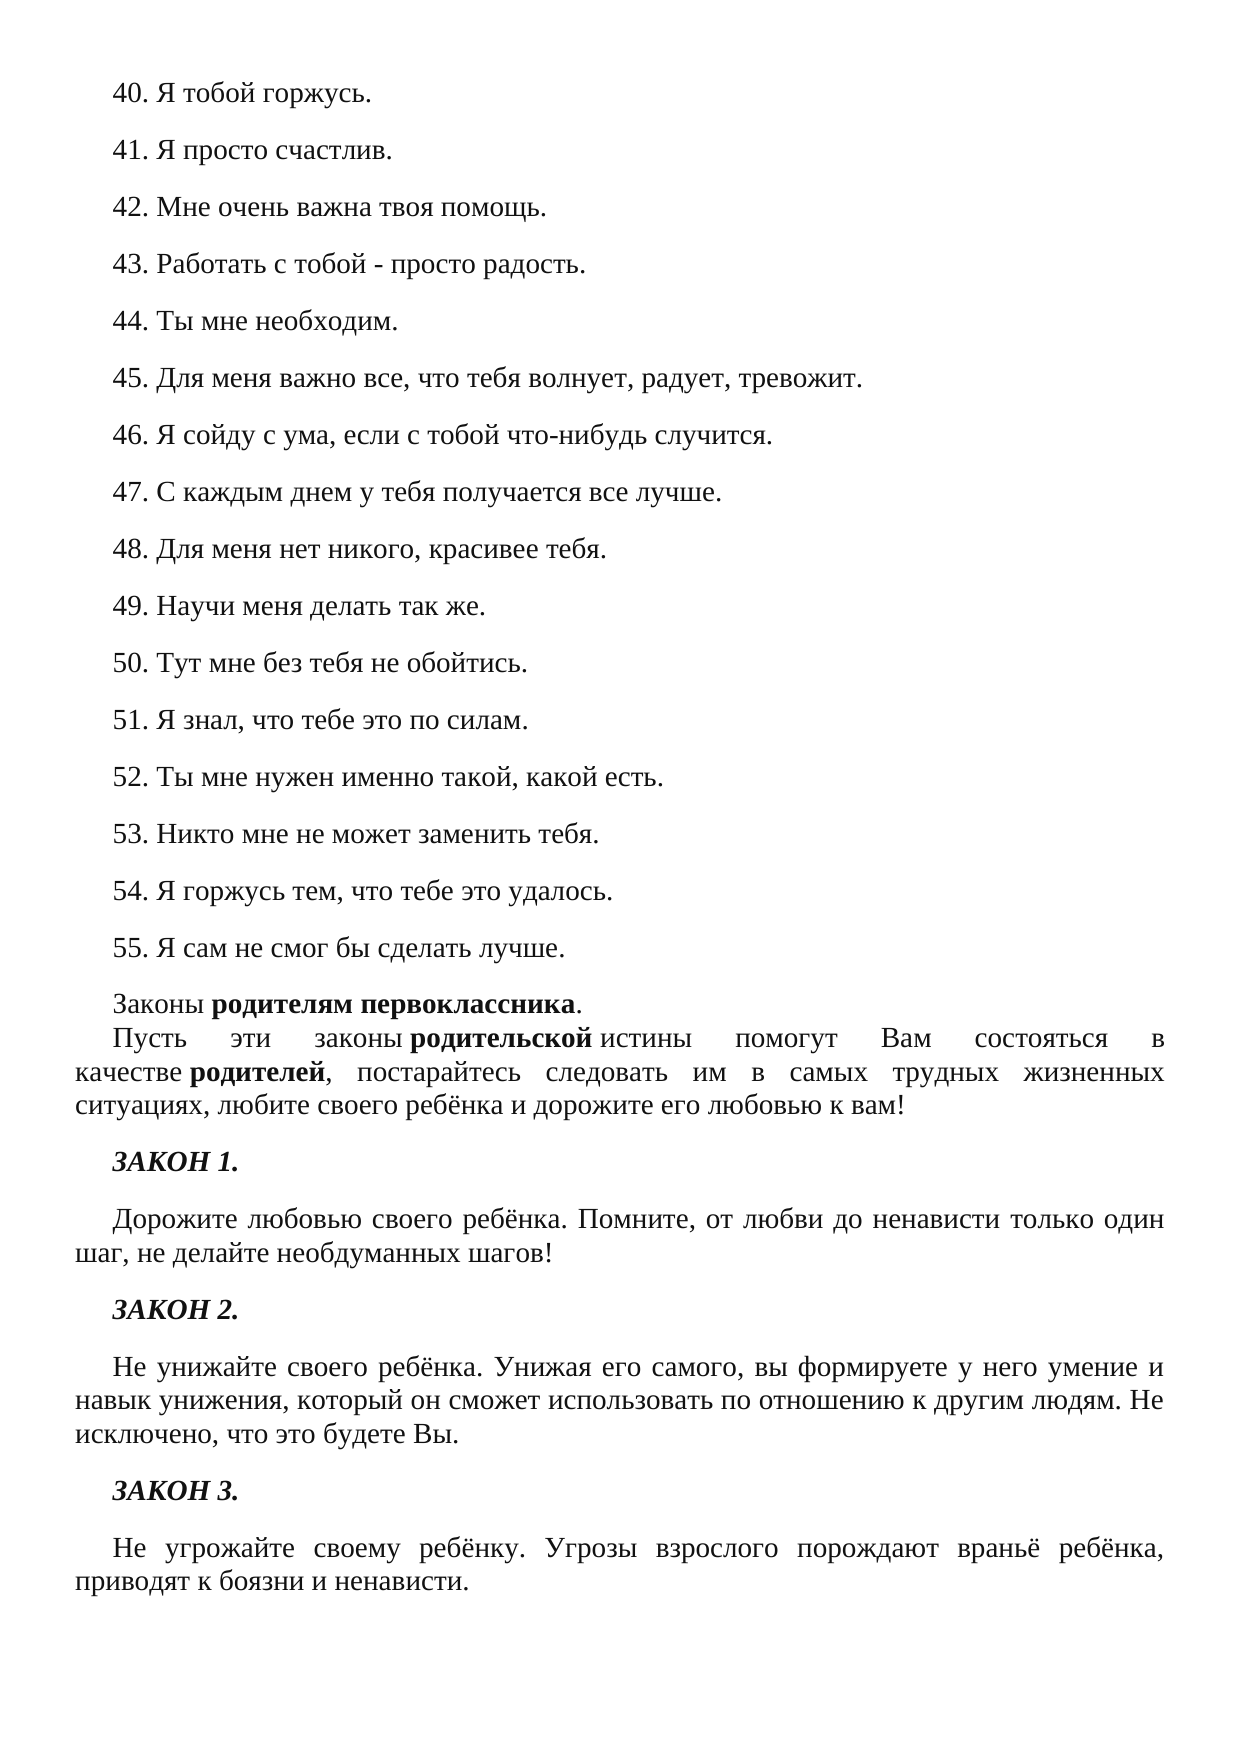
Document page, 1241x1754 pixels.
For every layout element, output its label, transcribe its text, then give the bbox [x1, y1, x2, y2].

text ЗАКОН 1. [75, 1144, 1165, 1178]
text 46. Я сойду с ума, если с тобой что-нибудь случится. [75, 417, 1165, 450]
text 53. Никто мне не может заменить тебя. [75, 816, 1165, 849]
text 54. Я горжусь тем, что тебе это удалось. [75, 873, 1165, 906]
text 51. Я знал, что тебе это по силам. [75, 702, 1165, 735]
text 49. Научи меня делать так же. [75, 588, 1165, 621]
text 55. Я сам не смог бы сделать лучше. [75, 930, 1165, 963]
text Не угрожайте своему ребёнку. Угрозы взрослого порождают враньё ребёнка, приводят к боязни и ненависти. [75, 1530, 1165, 1597]
text 45. Для меня важно все, что тебя волнует, радует, тревожит. [75, 360, 1165, 393]
text Законы родителям первоклассника. [75, 987, 1165, 1020]
text 47. С каждым днем у тебя получается все лучше. [75, 474, 1165, 507]
text 52. Ты мне нужен именно такой, какой есть. [75, 759, 1165, 792]
text 48. Для меня нет никого, красивее тебя. [75, 531, 1165, 564]
text 50. Тут мне без тебя не обойтись. [75, 645, 1165, 678]
text Не унижайте своего ребёнка. Унижая его самого, вы формируете у него умение и навык унижения, который он сможет использовать по отношению к другим людям. Не исключено, что это будете Вы. [75, 1349, 1165, 1449]
text 42. Мне очень важна твоя помощь. [75, 189, 1165, 222]
text ЗАКОН 2. [75, 1292, 1165, 1325]
text ЗАКОН 3. [75, 1473, 1165, 1506]
text 43. Работать с тобой - просто радость. [75, 246, 1165, 279]
text 41. Я просто счастлив. [75, 132, 1165, 166]
text Пусть эти законы родительской истины помогут Вам состояться в качестве родителей, постарайтесь следовать им в самых трудных жизненных ситуациях, любите своего ребёнка и дорожите его любовью к вам! [75, 1020, 1165, 1121]
text 40. Я тобой горжусь. [75, 75, 1165, 108]
text Дорожите любовью своего ребёнка. Помните, от любви до ненависти только один шаг, не делайте необдуманных шагов! [75, 1201, 1165, 1268]
text 44. Ты мне необходим. [75, 303, 1165, 336]
